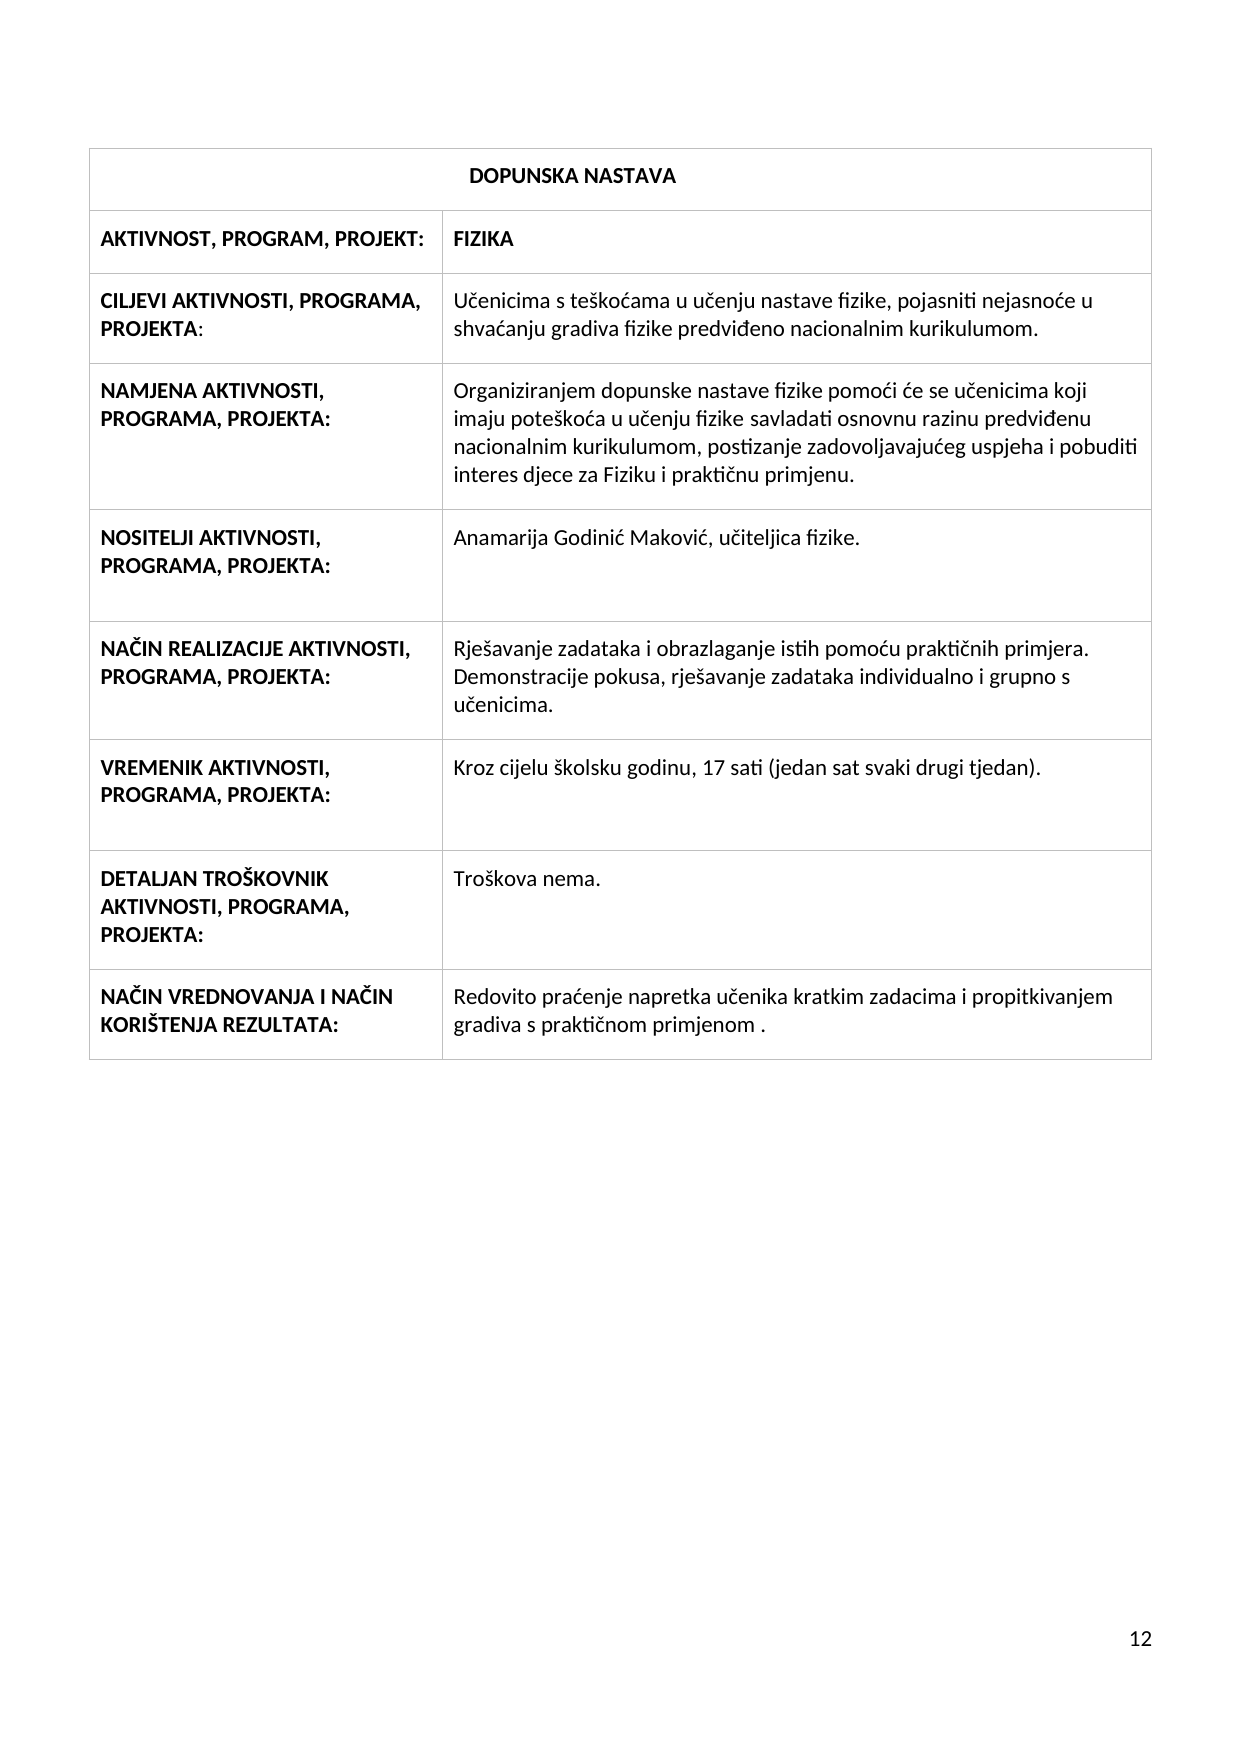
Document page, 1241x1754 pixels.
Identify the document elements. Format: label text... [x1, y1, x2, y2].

table_cell Anamarija Godinić Maković, učiteljica fizike. [443, 510, 1151, 621]
table_cell NAČIN REALIZACIJE AKTIVNOSTI, PROGRAMA, PROJEKTA: [90, 622, 442, 739]
table_cell Rješavanje zadataka i obrazlaganje istih pomoću praktičnih primjera. Demonstracije pokusa, rješavanje zadataka individualno i grupno s učenicima. [443, 622, 1151, 739]
table_cell Kroz cijelu školsku godinu, 17 sati (jedan sat svaki drugi tjedan). [443, 740, 1151, 850]
table_cell Redovito praćenje napretka učenika kratkim zadacima i propitkivanjem gradiva s praktičnom primjenom . [443, 970, 1151, 1059]
table_header DOPUNSKA NASTAVA [90, 149, 1151, 210]
table_cell DETALJAN TROŠKOVNIK AKTIVNOSTI, PROGRAMA, PROJEKTA: [90, 851, 442, 969]
table_cell NOSITELJI AKTIVNOSTI, PROGRAMA, PROJEKTA: [90, 510, 442, 621]
table_cell Učenicima s teškoćama u učenju nastave fizike, pojasniti nejasnoće u shvaćanju gradiva fizike predviđeno nacionalnim kurikulumom. [443, 274, 1151, 363]
table_cell NAMJENA AKTIVNOSTI, PROGRAMA, PROJEKTA: [90, 364, 442, 509]
table_cell AKTIVNOST, PROGRAM, PROJEKT: [90, 211, 442, 272]
table_cell Troškova nema. [443, 851, 1151, 969]
table_cell FIZIKA [443, 211, 1151, 272]
table_cell CILJEVI AKTIVNOSTI, PROGRAMA, PROJEKTA: [90, 274, 442, 363]
table_cell NAČIN VREDNOVANJA I NAČIN KORIŠTENJA REZULTATA: [90, 970, 442, 1059]
table_cell Organiziranjem dopunske nastave fizike pomoći će se učenicima koji imaju poteškoća u učenju fizike savladati osnovnu razinu predviđenu nacionalnim kurikulumom, postizanje zadovoljavajućeg uspjeha i pobuditi interes djece za Fiziku i praktičnu primjenu. [443, 364, 1151, 509]
table_cell VREMENIK AKTIVNOSTI, PROGRAMA, PROJEKTA: [90, 740, 442, 850]
